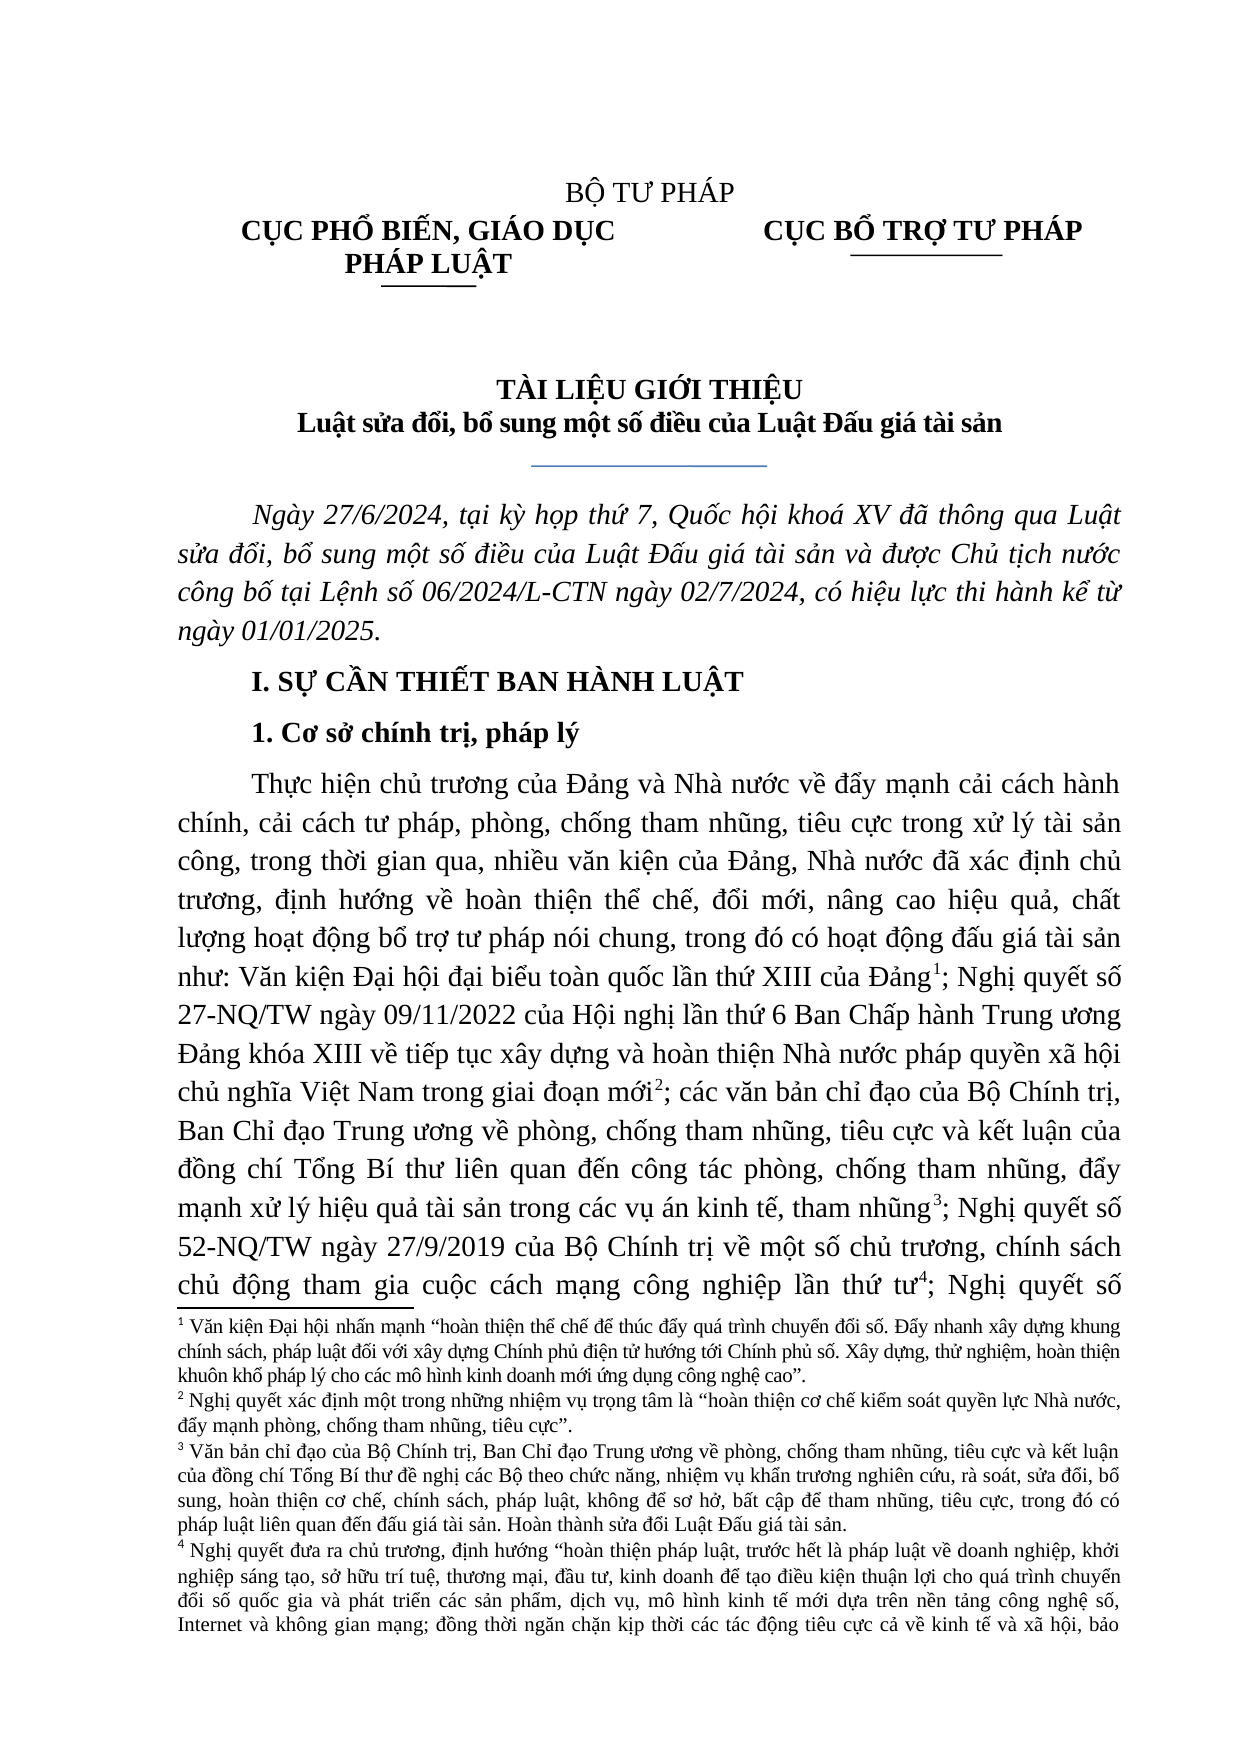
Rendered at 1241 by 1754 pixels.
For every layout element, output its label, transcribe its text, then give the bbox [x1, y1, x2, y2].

subtitle I. SỰ CẦN THIẾT BAN HÀNH LUẬT [177, 664, 1122, 698]
table_cell CỤC PHỔ BIẾN, GIÁO DỤC PHÁP LUẬT [199, 213, 657, 319]
text Ngày 27/6/2024, tại kỳ họp thứ 7, Quốc hội khoá XV đã thông qua Luật sửa đổi, bổ sung một số điều của Luật Đấu giá tài sản và được Chủ tịch nước công bố tại Lệnh số 06/2024/L-CTN ngày 02/7/2024, có hiệu lực thi hành kể từ ngày 01/01/2025. [177, 497, 1122, 647]
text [177, 766, 1122, 1301]
table_header BỘ TƯ PHÁP [114, 171, 1186, 213]
text Luật sửa đổi, bổ sung một số điều của Luật Đấu giá tài sản [177, 405, 1122, 439]
table_cell CỤC BỔ TRỢ TƯ PHÁP [657, 213, 1115, 319]
text 1. Cơ sở chính trị, pháp lý [177, 715, 1122, 749]
text TÀI LIỆU GIỚI THIỆU [177, 372, 1122, 405]
